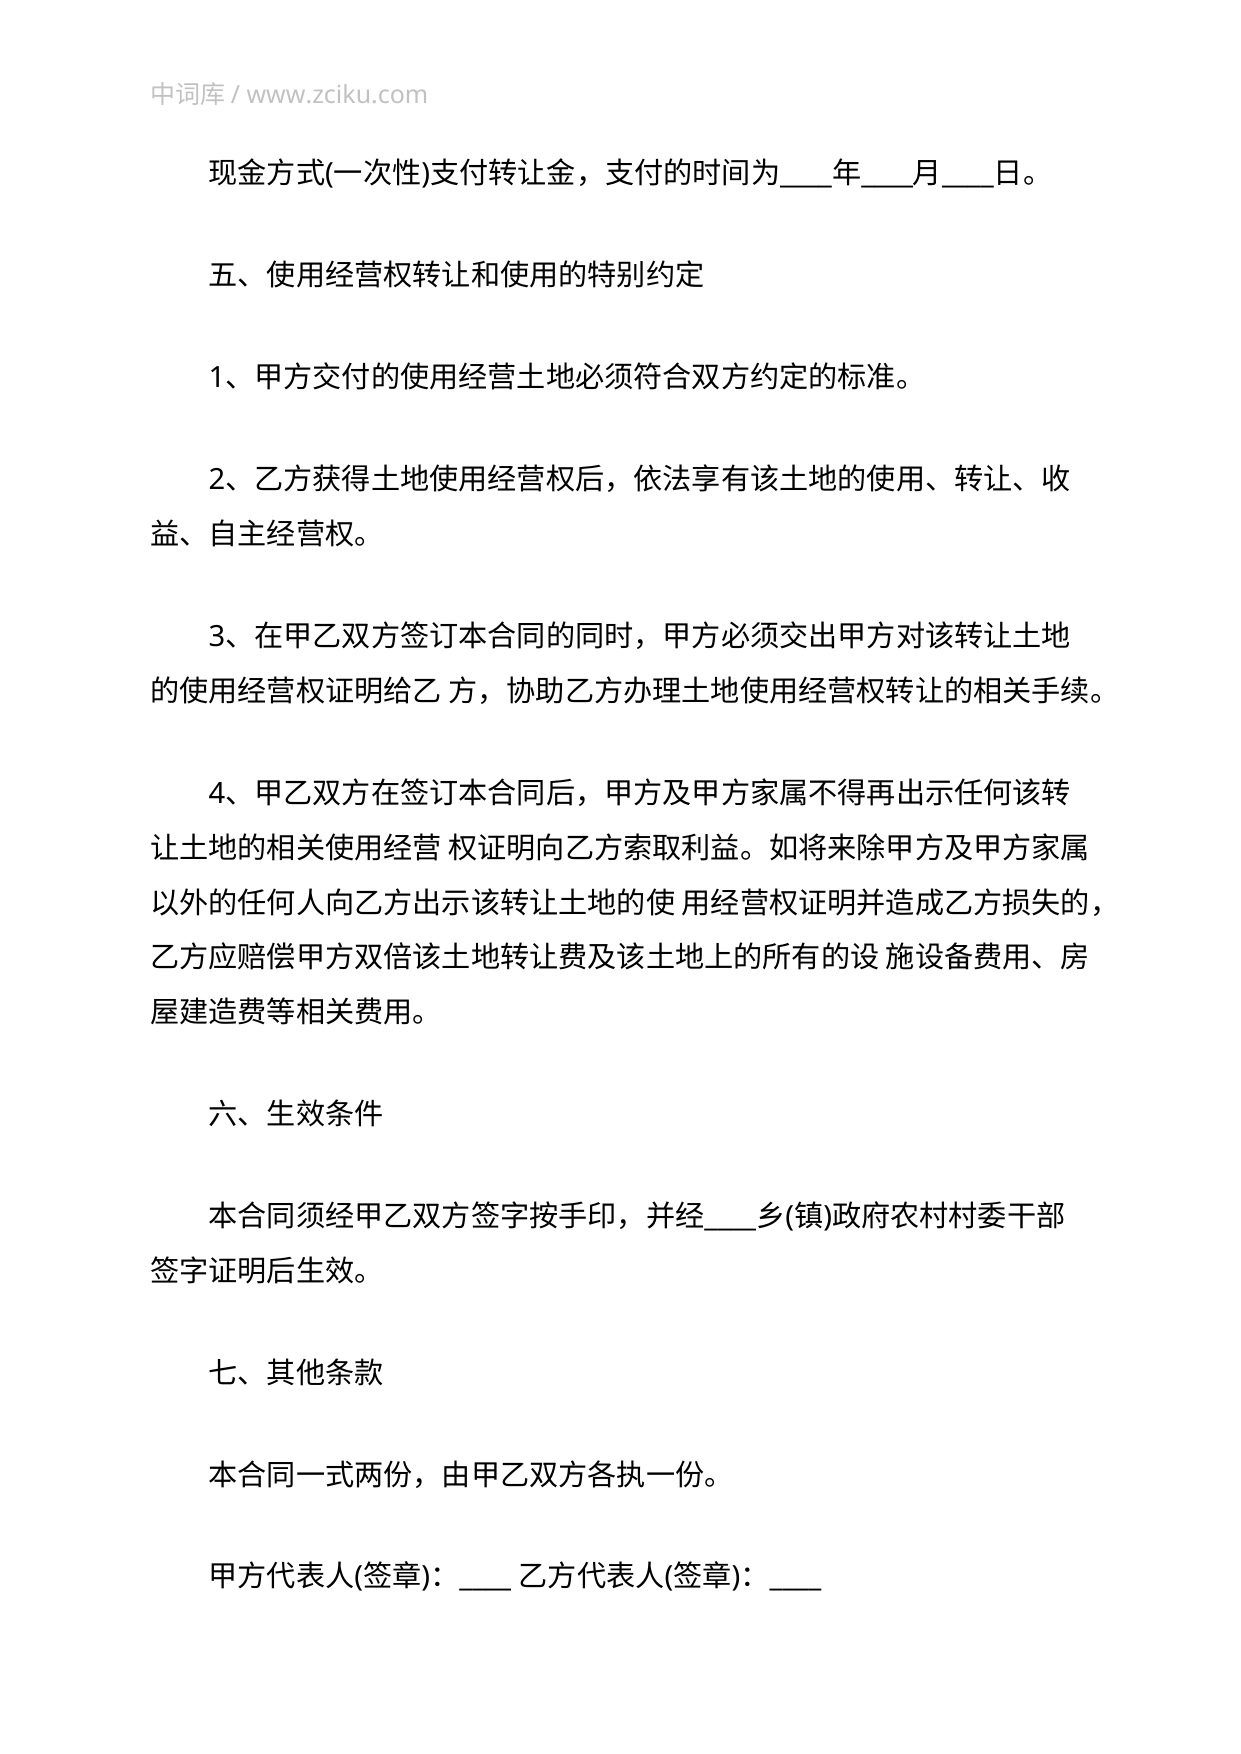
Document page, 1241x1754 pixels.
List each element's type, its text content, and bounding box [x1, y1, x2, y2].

text 本合同须经甲乙双方签字按手印，并经____乡(镇)政府农村村委干部签字证明后生效。 [150, 1192, 1090, 1290]
text 1、甲方交付的使用经营土地必须符合双方约定的标准。 [150, 354, 1090, 396]
text 甲方代表人(签章)：____ 乙方代表人(签章)：____ [150, 1553, 1090, 1595]
text 七、其他条款 [150, 1349, 1090, 1392]
text 4、甲乙双方在签订本合同后，甲方及甲方家属不得再出示任何该转让土地的相关使用经营 权证明向乙方索取利益。如将来除甲方及甲方家属以外的任何人向乙方出示该转让土地的使 用经营权证明并造成乙方损失的，乙方应赔偿甲方双倍该土地转让费及该土地上的所有的设 施设备费用、房屋建造费等相关费用。 [150, 769, 1090, 1031]
text 本合同一式两份，由甲乙双方各执一份。 [150, 1451, 1090, 1493]
text 2、乙方获得土地使用经营权后，依法享有该土地的使用、转让、收益、自主经营权。 [150, 456, 1090, 553]
text 3、在甲乙双方签订本合同的同时，甲方必须交出甲方对该转让土地的使用经营权证明给乙 方，协助乙方办理土地使用经营权转让的相关手续。 [150, 612, 1090, 710]
text 现金方式(一次性)支付转让金，支付的时间为____年____月____日。 [150, 150, 1090, 192]
text 五、使用经营权转让和使用的特别约定 [150, 252, 1090, 294]
text 六、生效条件 [150, 1091, 1090, 1133]
